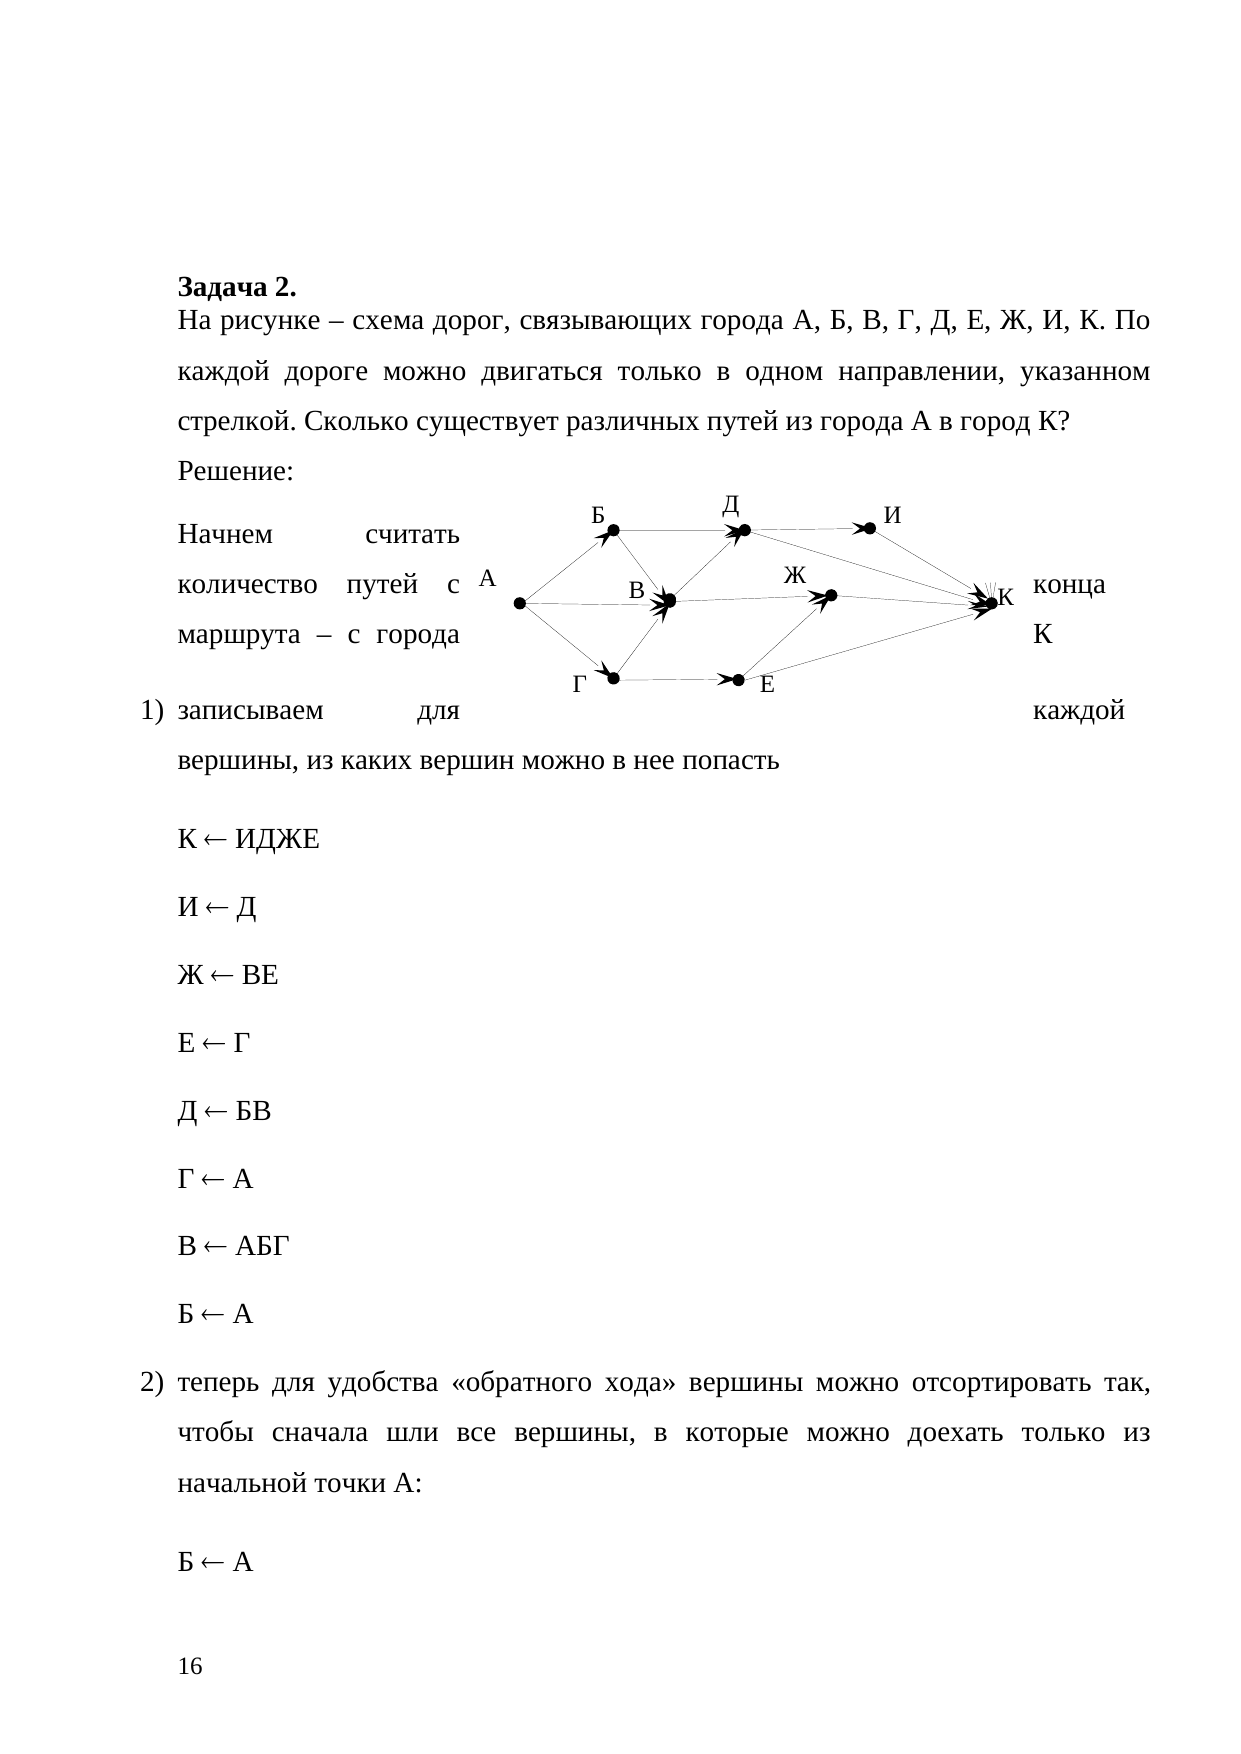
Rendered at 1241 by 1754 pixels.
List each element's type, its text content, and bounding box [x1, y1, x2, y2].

list теперь для удобства «обратного хода» вершины можно отсортировать так, чтобы сначала шли все вершины, в которые можно доехать только из начальной точки А: [140, 1364, 1152, 1498]
text Д БВ [177, 1093, 1152, 1127]
text Е Г [177, 1025, 1152, 1059]
text К ИДЖЕ [177, 822, 1152, 855]
text Б А [177, 1544, 1152, 1578]
text Г А [177, 1161, 1152, 1194]
text В АБГ [177, 1228, 1152, 1262]
text Ж ВЕ [177, 957, 1152, 991]
text И Д [177, 889, 1152, 923]
list записываем для каждой вершины, из каких вершин можно в нее попасть [140, 692, 1152, 776]
text Начнем считать количество путей с конца маршрута – с города К [177, 516, 1152, 650]
text Б А [177, 1296, 1152, 1330]
text Решение: [177, 453, 1152, 487]
text На рисунке – схема дорог, связывающих города А, Б, В, Г, Д, Е, Ж, И, К. По каждой дороге можно двигаться только в одном направлении, указанном стрелкой. Сколько существует различных путей из города А в город К? [177, 302, 1152, 436]
text Задача 2. [177, 269, 1152, 302]
